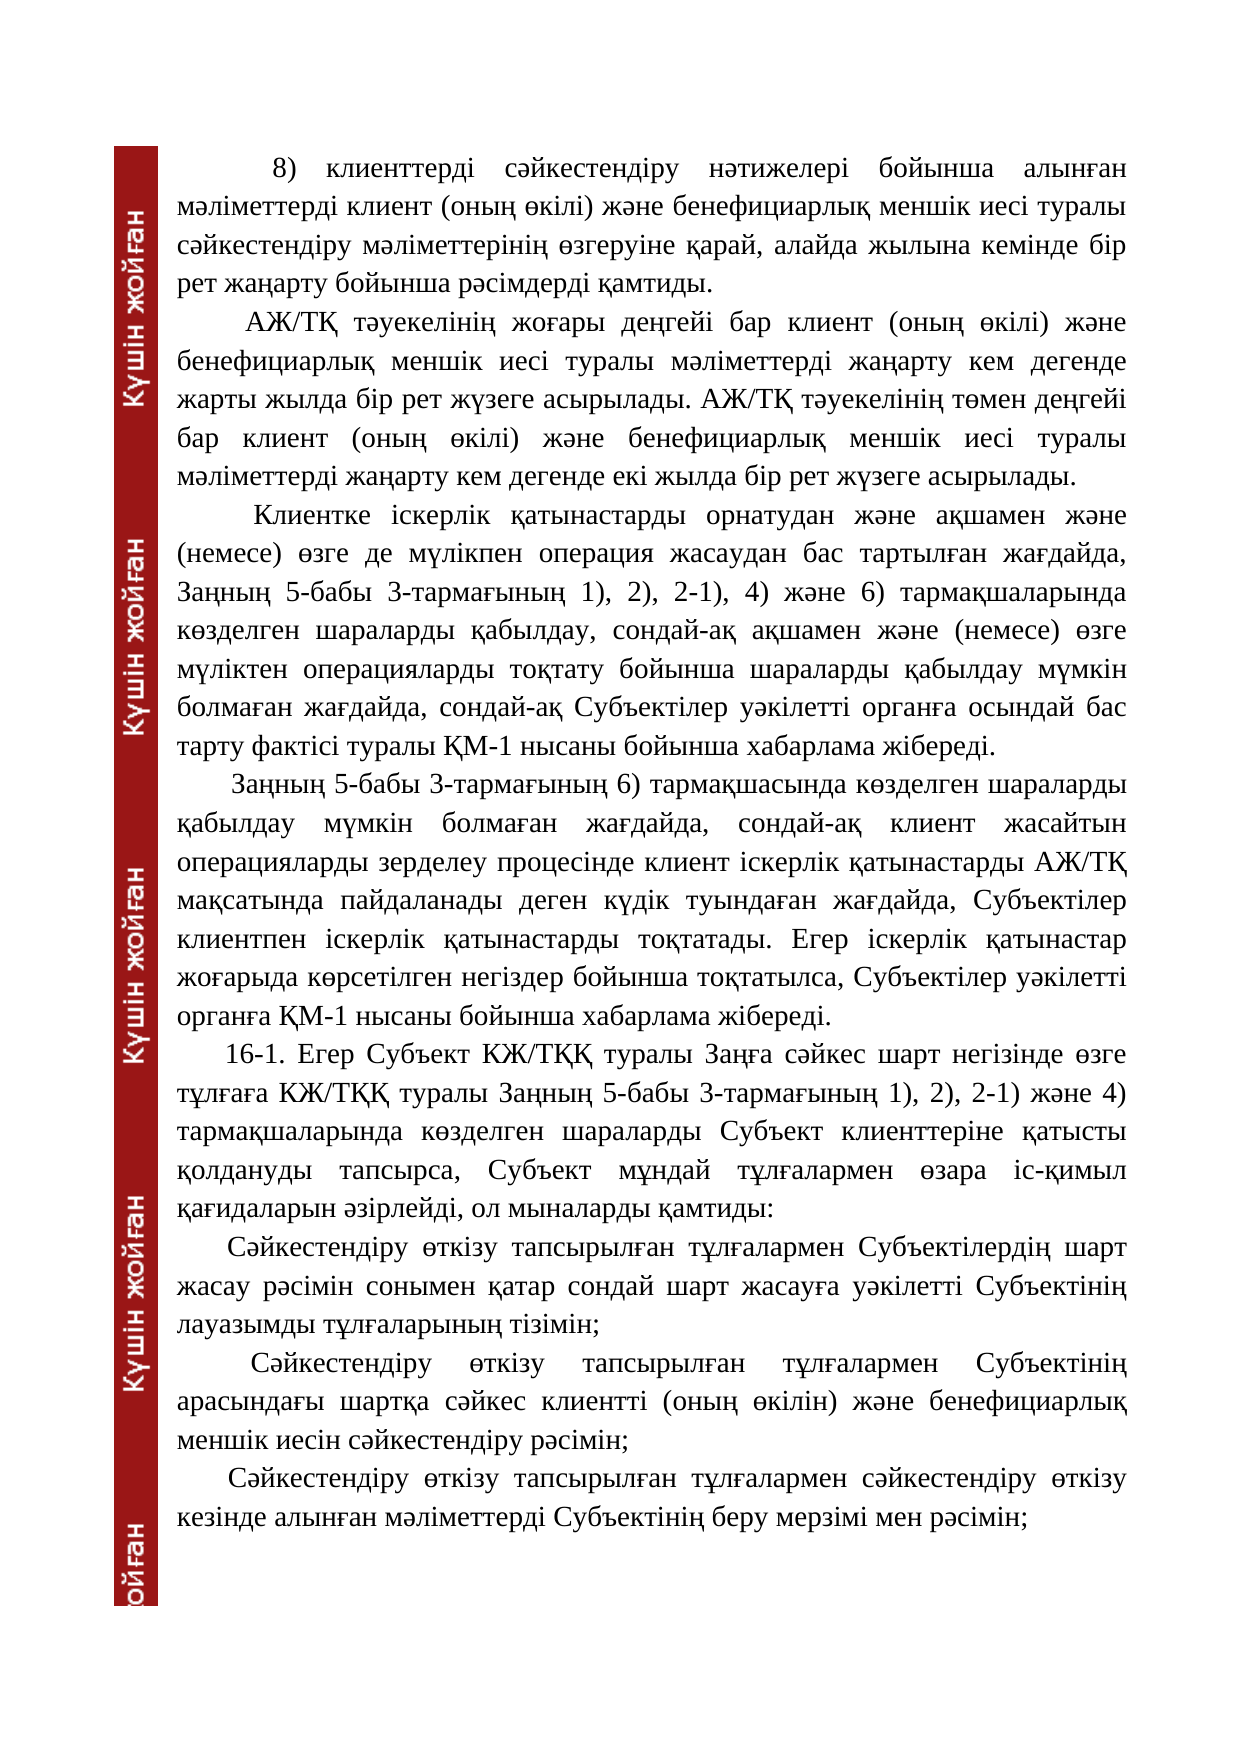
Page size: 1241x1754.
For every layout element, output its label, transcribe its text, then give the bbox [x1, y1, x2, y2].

picture [114, 1224, 158, 1229]
text Клиентке іскерлік қатынастарды орнатудан және ақшамен және (немесе) өзге де мүлікпен операция жасаудан бас тартылған жағдайда, Заңның 5-бабы 3-тармағының 1), 2), 2-1), 4) және 6) тармақшаларында көзделген шараларды қабылдау, сондай-ақ ақшамен және (немесе) өзге мүліктен операцияларды тоқтату бойынша шараларды қабылдау мүмкін болмаған жағдайда, сондай-ақ Субъектілер уәкілетті органға осындай бас тарту фактісі туралы ҚМ-1 нысаны бойынша хабарлама жібереді. [112, 497, 1128, 762]
text АЖ/ТҚ тәуекелінің жоғары деңгейі бар клиент (оның өкілі) және бенефициарлық меншік иесі туралы мәліметтерді жаңарту кем дегенде жарты жылда бір рет жүзеге асырылады. АЖ/ТҚ тәуекелінің төмен деңгейі бар клиент (оның өкілі) және бенефициарлық меншік иесі туралы мәліметтерді жаңарту кем дегенде екі жылда бір рет жүзеге асырылады. [112, 304, 1128, 492]
text Сәйкестендіру өткізу тапсырылған тұлғалармен Субъектінің арасындағы шартқа сәйкес клиентті (оның өкілін) және бенефициарлық меншік иесін сәйкестендіру рәсімін; [112, 1345, 1128, 1455]
picture [114, 299, 158, 304]
text Сәйкестендіру өткізу тапсырылған тұлғалармен Субъектілердің шарт жасау рәсімін сонымен қатар сондай шарт жасауға уәкілетті Субъектінің лауазымды тұлғаларының тізімін; [112, 1229, 1128, 1340]
text Сәйкестендіру өткізу тапсырылған тұлғалармен сәйкестендіру өткізу кезінде алынған мәліметтерді Субъектінің беру мерзімі мен рәсімін; [112, 1460, 1128, 1532]
picture [114, 1532, 158, 1606]
text 16-1. Егер Субъект КЖ/ТҚҚ туралы Заңға сәйкес шарт негізінде өзге тұлғаға КЖ/ТҚҚ туралы Заңның 5-бабы 3-тармағының 1), 2), 2-1) және 4) тармақшаларында көзделген шараларды Субъект клиенттеріне қатысты қолдануды тапсырса, Субъект мұндай тұлғалармен өзара іс-қимыл қағидаларын әзірлейді, ол мыналарды қамтиды: [112, 1036, 1128, 1224]
picture [114, 1455, 158, 1460]
text 8) клиенттерді сәйкестендіру нәтижелері бойынша алынған мәліметтерді клиент (оның өкілі) және бенефициарлық меншік иесі туралы сәйкестендіру мәліметтерінің өзгеруіне қарай, алайда жылына кемінде бір рет жаңарту бойынша рәсімдерді қамтиды. [112, 150, 1128, 299]
picture [114, 762, 158, 767]
picture [114, 146, 158, 150]
picture [114, 1031, 158, 1036]
text Заңның 5-бабы 3-тармағының 6) тармақшасында көзделген шараларды қабылдау мүмкiн болмаған жағдайда, сондай-ақ клиент жасайтын операцияларды зерделеу процесінде клиент іскерлік қатынастарды АЖ/ТҚ мақсатында пайдаланады деген күдік туындаған жағдайда, Субъектілер клиентпен іскерлік қатынастарды тоқтатады. Егер іскерлік қатынастар жоғарыда көрсетілген негіздер бойынша тоқтатылса, Субъектілер уәкілетті органға ҚМ-1 нысаны бойынша хабарлама жібереді. [112, 767, 1128, 1031]
picture [114, 1340, 158, 1345]
picture [114, 492, 158, 497]
